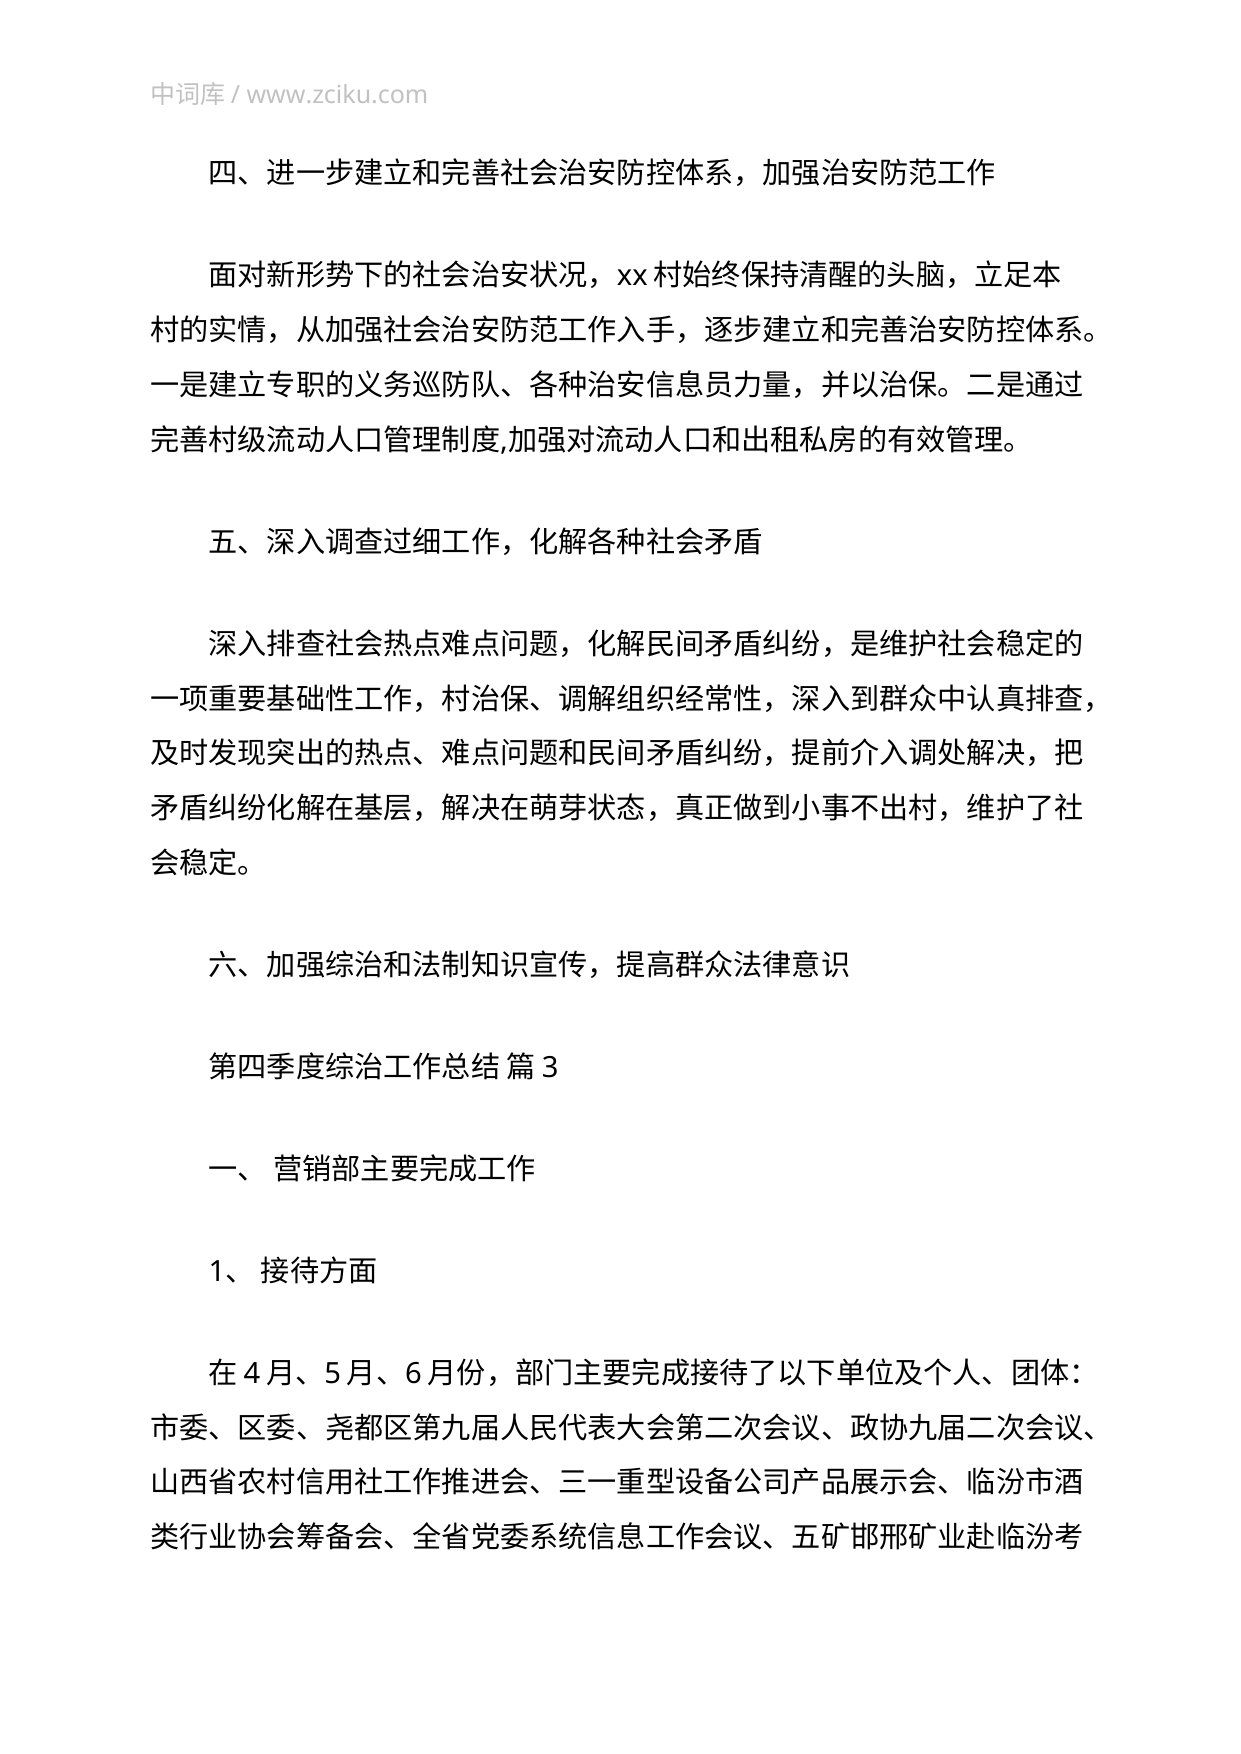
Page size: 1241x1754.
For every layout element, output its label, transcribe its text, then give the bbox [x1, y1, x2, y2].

text 面对新形势下的社会治安状况，xx村始终保持清醒的头脑，立足本村的实情，从加强社会治安防范工作入手，逐步建立和完善治安防控体系。一是建立专职的义务巡防队、各种治安信息员力量，并以治保。二是通过完善村级流动人口管理制度,加强对流动人口和出租私房的有效管理。 [150, 252, 1090, 459]
text 深入排查社会热点难点问题，化解民间矛盾纠纷，是维护社会稳定的一项重要基础性工作，村治保、调解组织经常性，深入到群众中认真排查，及时发现突出的热点、难点问题和民间矛盾纠纷，提前介入调处解决，把矛盾纠纷化解在基层，解决在萌芽状态，真正做到小事不出村，维护了社会稳定。 [150, 620, 1090, 882]
text 六、加强综治和法制知识宣传，提高群众法律意识 [150, 942, 1090, 984]
text 四、进一步建立和完善社会治安防控体系，加强治安防范工作 [150, 150, 1090, 192]
text 1、 接待方面 [150, 1247, 1090, 1289]
text 一、 营销部主要完成工作 [150, 1145, 1090, 1188]
text 第四季度综治工作总结 篇3 [150, 1043, 1090, 1086]
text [150, 1349, 1090, 1556]
text 五、深入调查过细工作，化解各种社会矛盾 [150, 518, 1090, 561]
